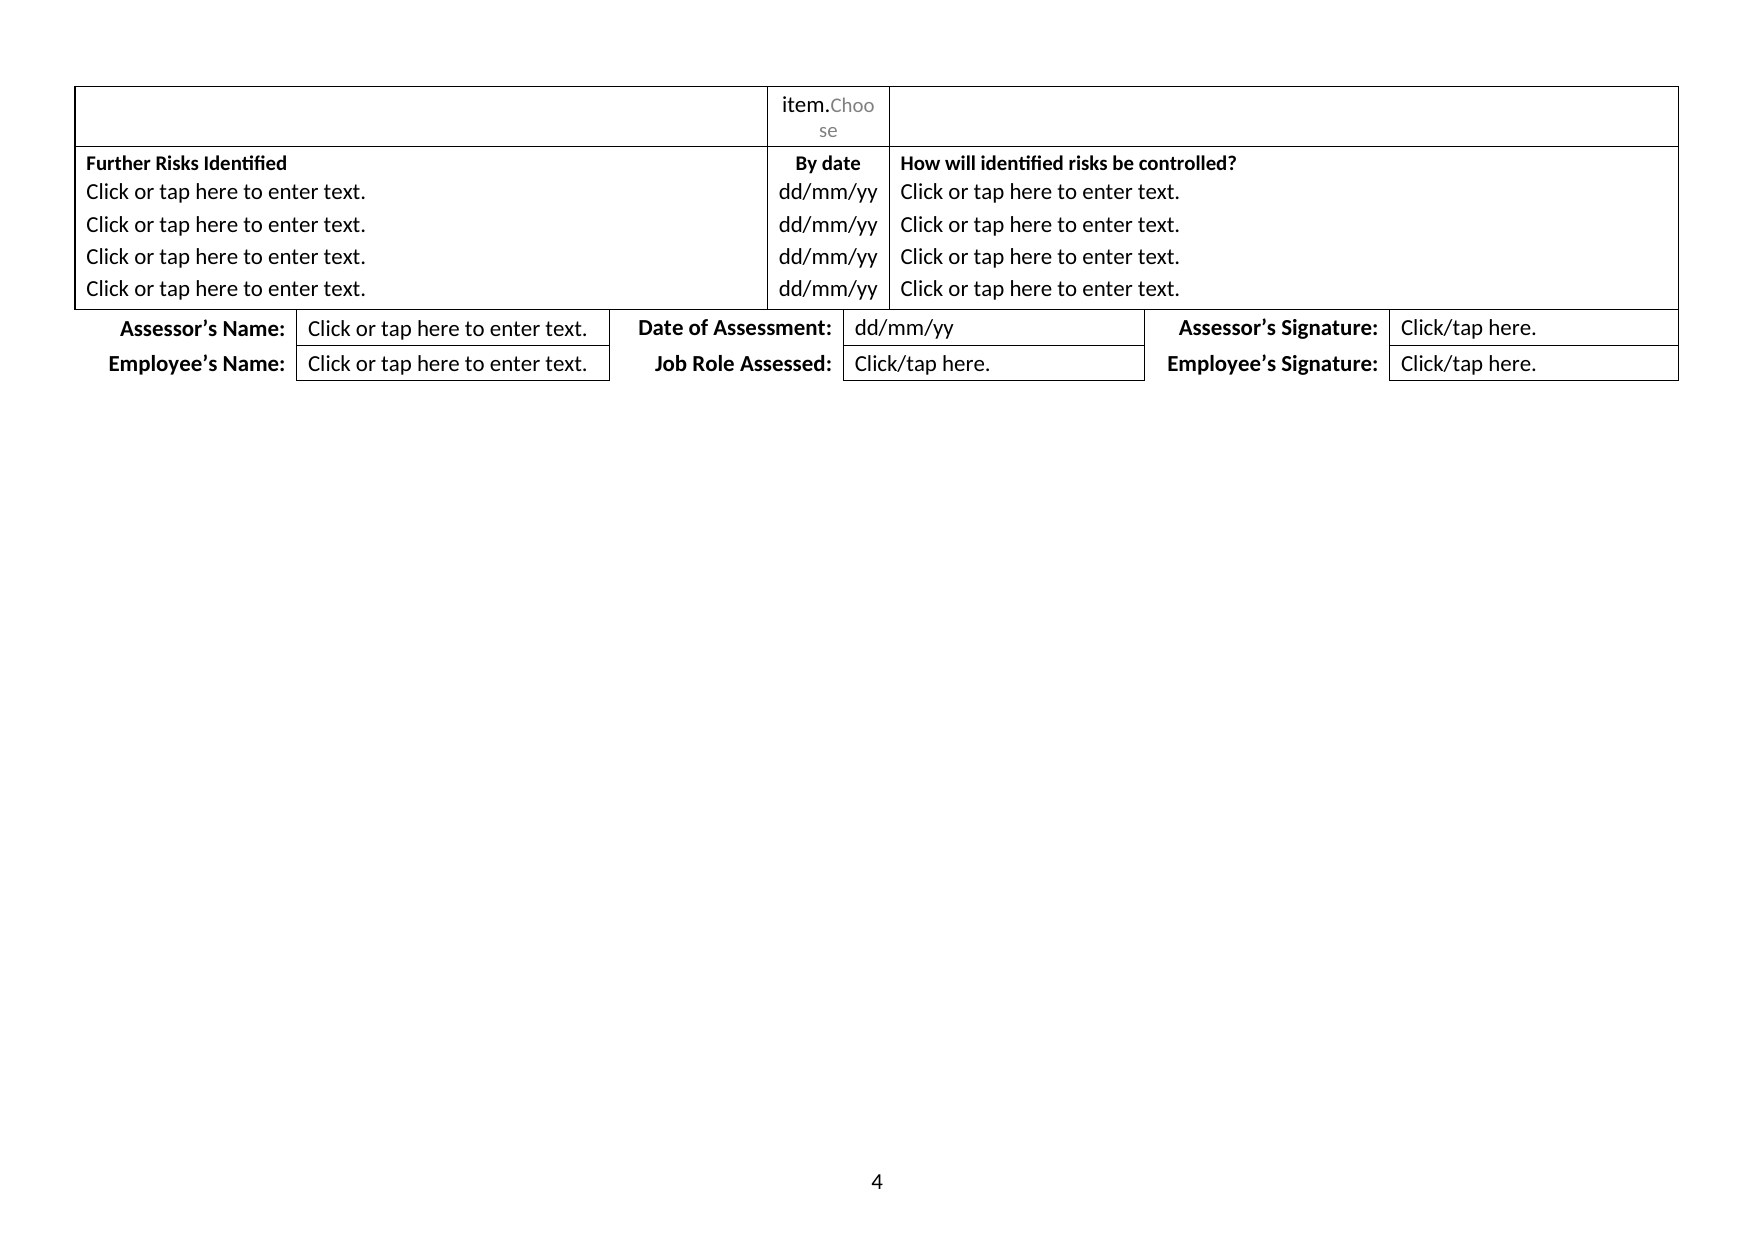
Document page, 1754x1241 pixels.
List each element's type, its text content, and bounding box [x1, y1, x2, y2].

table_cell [76, 87, 767, 146]
table_cell Assessor’s Name: [75, 310, 296, 344]
table_cell Job Role Assessed: [610, 345, 843, 380]
table_cell Employee’s Name: [75, 345, 296, 380]
table_cell Date of Assessment: [610, 310, 843, 344]
table_cell Assessor’s Signature: [1145, 310, 1389, 344]
table_cell Employee’s Signature: [1145, 345, 1389, 380]
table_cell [890, 87, 1678, 146]
table_cell Further Risks Identified [76, 147, 767, 309]
table_cell How will identified risks be controlled? [890, 147, 1678, 309]
table_cell Yes or No [768, 87, 889, 146]
table_cell By date [768, 147, 889, 309]
